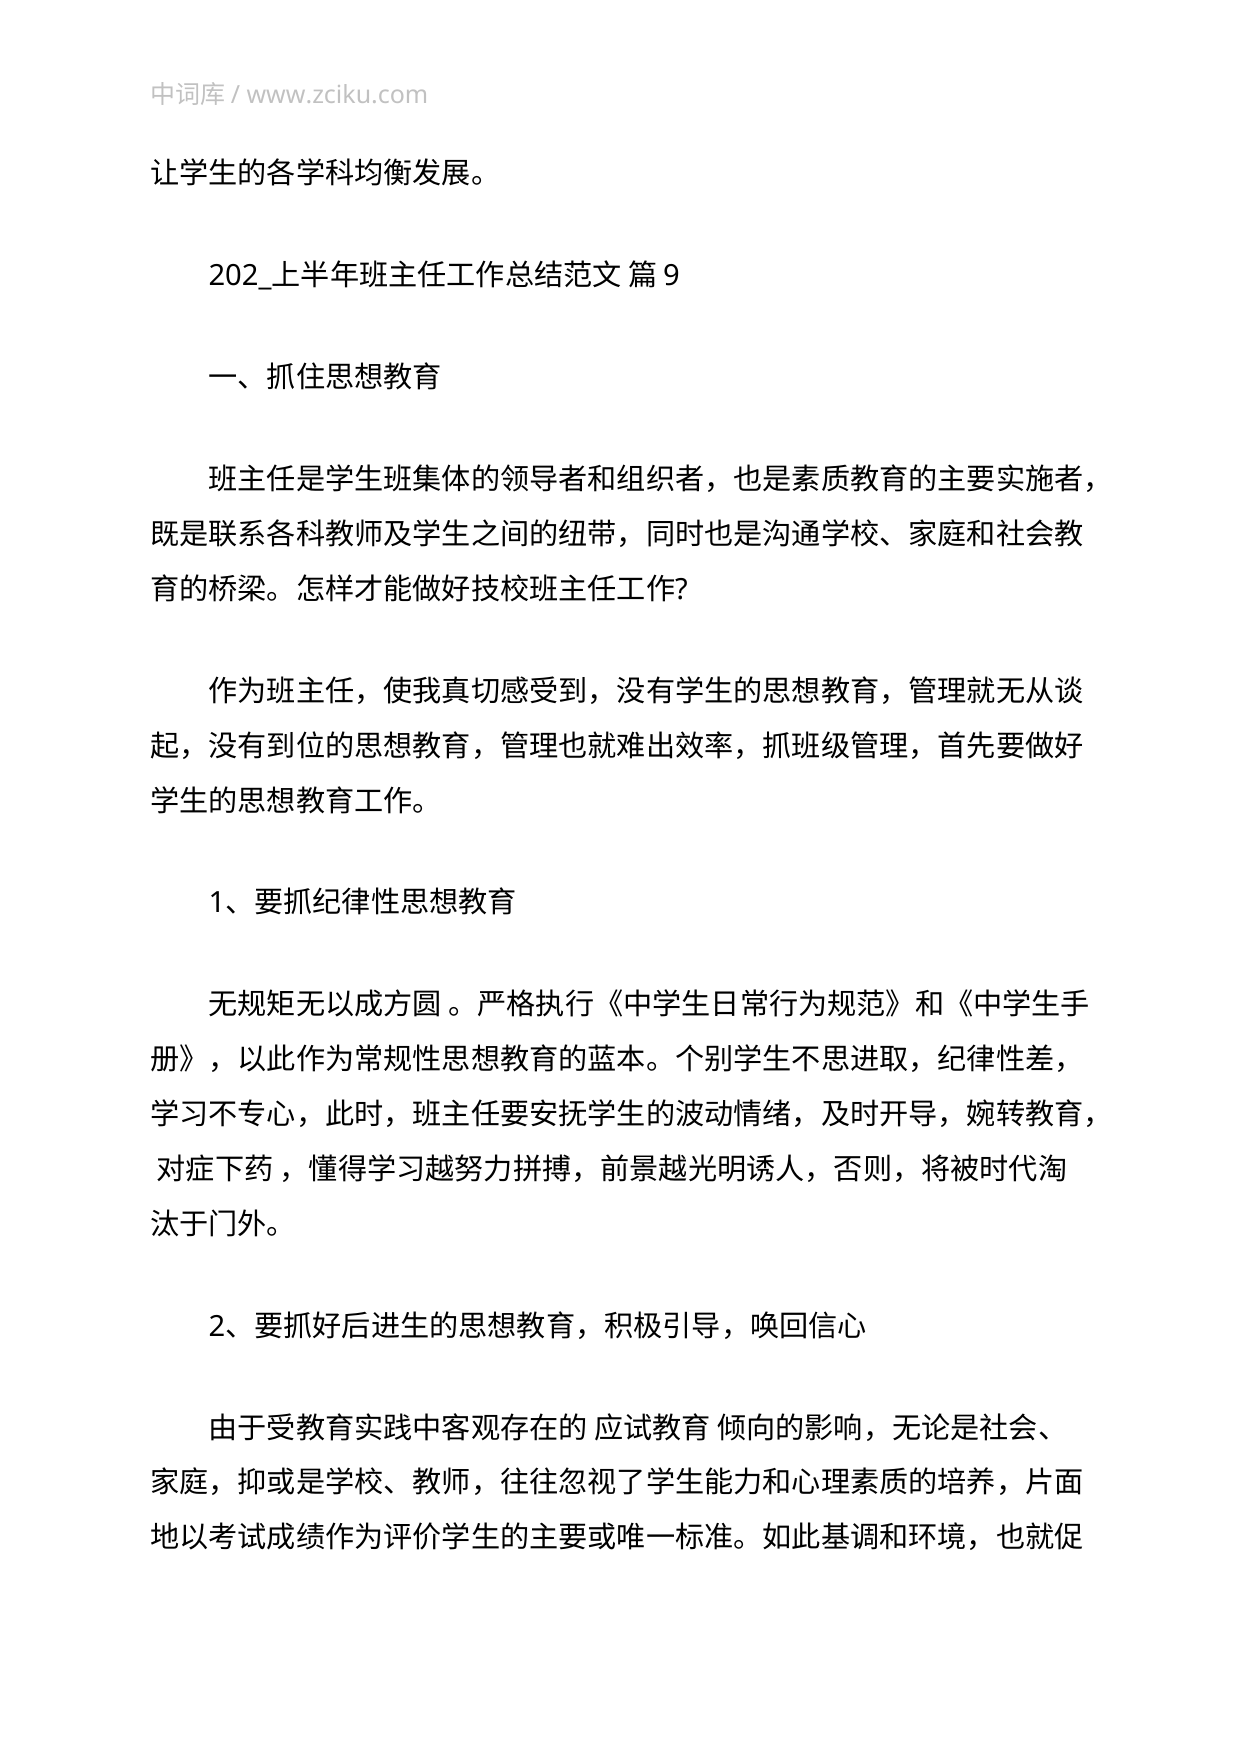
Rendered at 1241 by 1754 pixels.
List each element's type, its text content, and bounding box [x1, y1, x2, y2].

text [150, 1404, 1090, 1556]
text 一、抓住思想教育 [150, 354, 1090, 396]
text 无规矩无以成方圆 。严格执行《中学生日常行为规范》和《中学生手册》，以此作为常规性思想教育的蓝本。个别学生不思进取，纪律性差，学习不专心，此时，班主任要安抚学生的波动情绪，及时开导，婉转教育， 对症下药 ，懂得学习越努力拼搏，前景越光明诱人，否则，将被时代淘汰于门外。 [150, 981, 1090, 1243]
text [150, 150, 1090, 192]
text 2、要抓好后进生的思想教育，积极引导，唤回信心 [150, 1302, 1090, 1344]
text 班主任是学生班集体的领导者和组织者，也是素质教育的主要实施者，既是联系各科教师及学生之间的纽带，同时也是沟通学校、家庭和社会教育的桥梁。怎样才能做好技校班主任工作? [150, 456, 1090, 608]
text 作为班主任，使我真切感受到，没有学生的思想教育，管理就无从谈起，没有到位的思想教育，管理也就难出效率，抓班级管理，首先要做好学生的思想教育工作。 [150, 667, 1090, 819]
text 202_上半年班主任工作总结范文 篇9 [150, 252, 1090, 294]
text 1、要抓纪律性思想教育 [150, 879, 1090, 921]
